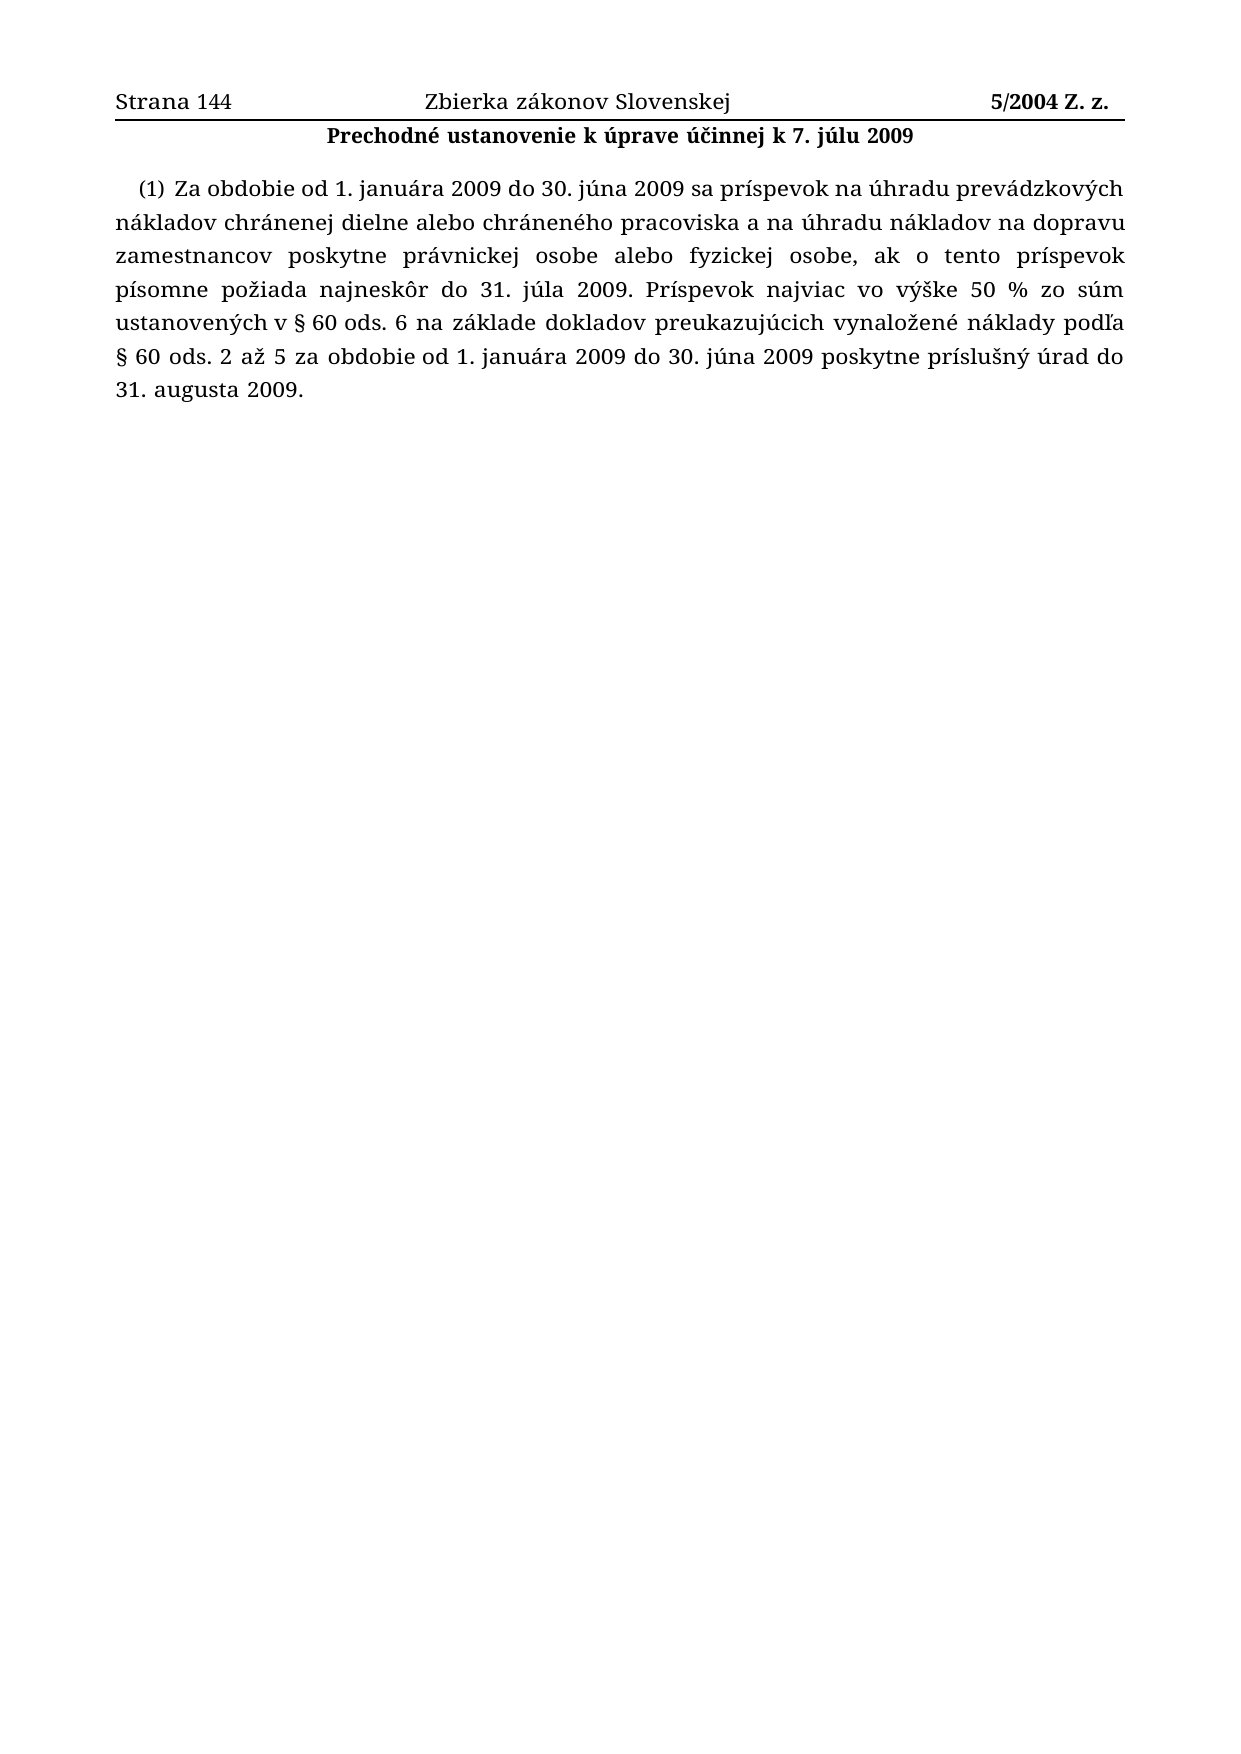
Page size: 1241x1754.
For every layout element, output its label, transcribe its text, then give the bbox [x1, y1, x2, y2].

text Prechodné ustanovenie k úprave účinnej k 7. júlu 2009 [115, 121, 1125, 149]
list Za obdobie od 1. januára 2009 do 30. júna 2009 sa príspevok na úhradu prevádzkových nákladov chránenej dielne alebo chráneného pracoviska a na úhradu nákladov na dopravu zamestnancov poskytne právnickej osobe alebo fyzickej osobe, ak o tento príspevok písomne požiada najneskôr do 31. júla 2009. Príspevok najviac vo výške 50 % zo súm ustanovených v § 60 ods. 6 na základe dokladov preukazujúcich vynaložené náklady podľa § 60 ods. 2 až 5 za obdobie od 1. januára 2009 do 30. júna 2009 poskytne príslušný úrad do 31. augusta 2009. [115, 174, 1125, 404]
